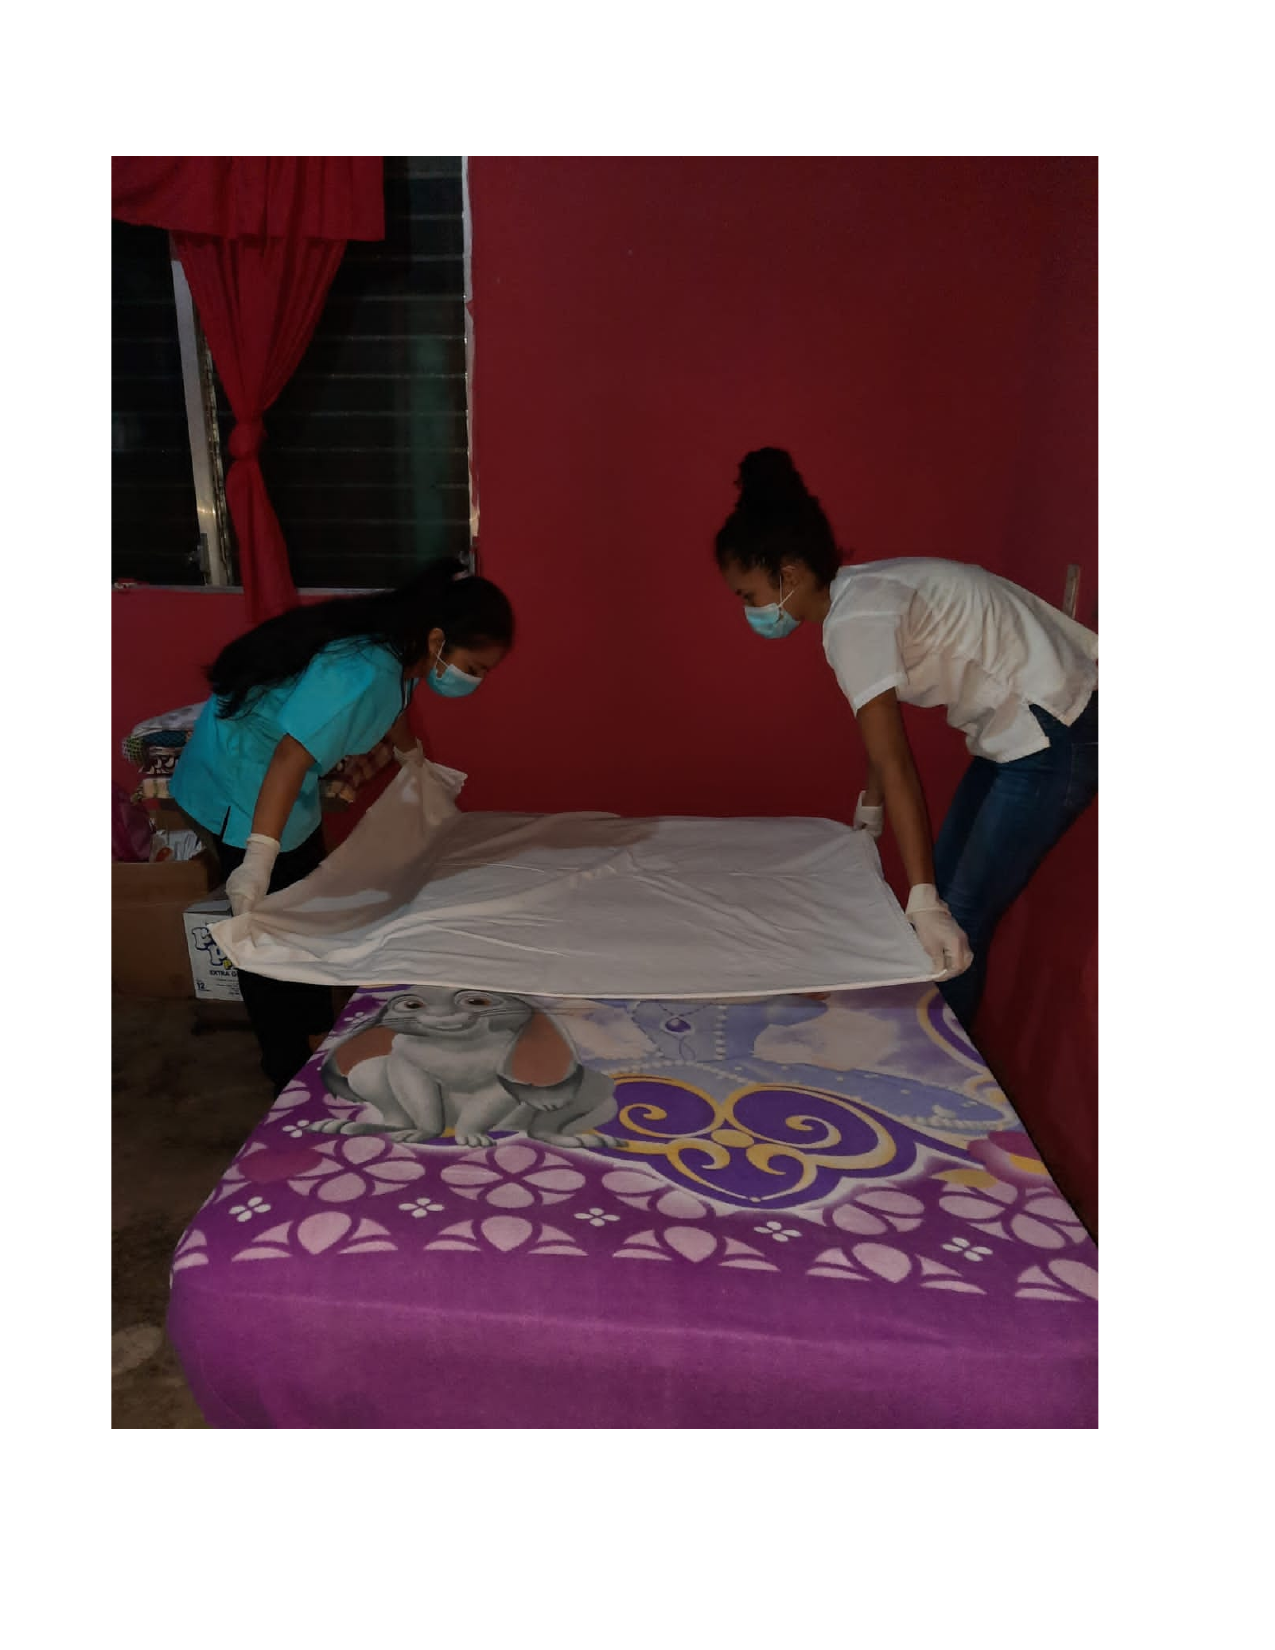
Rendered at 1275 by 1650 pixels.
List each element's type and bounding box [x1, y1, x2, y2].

picture [111, 156, 1099, 1429]
